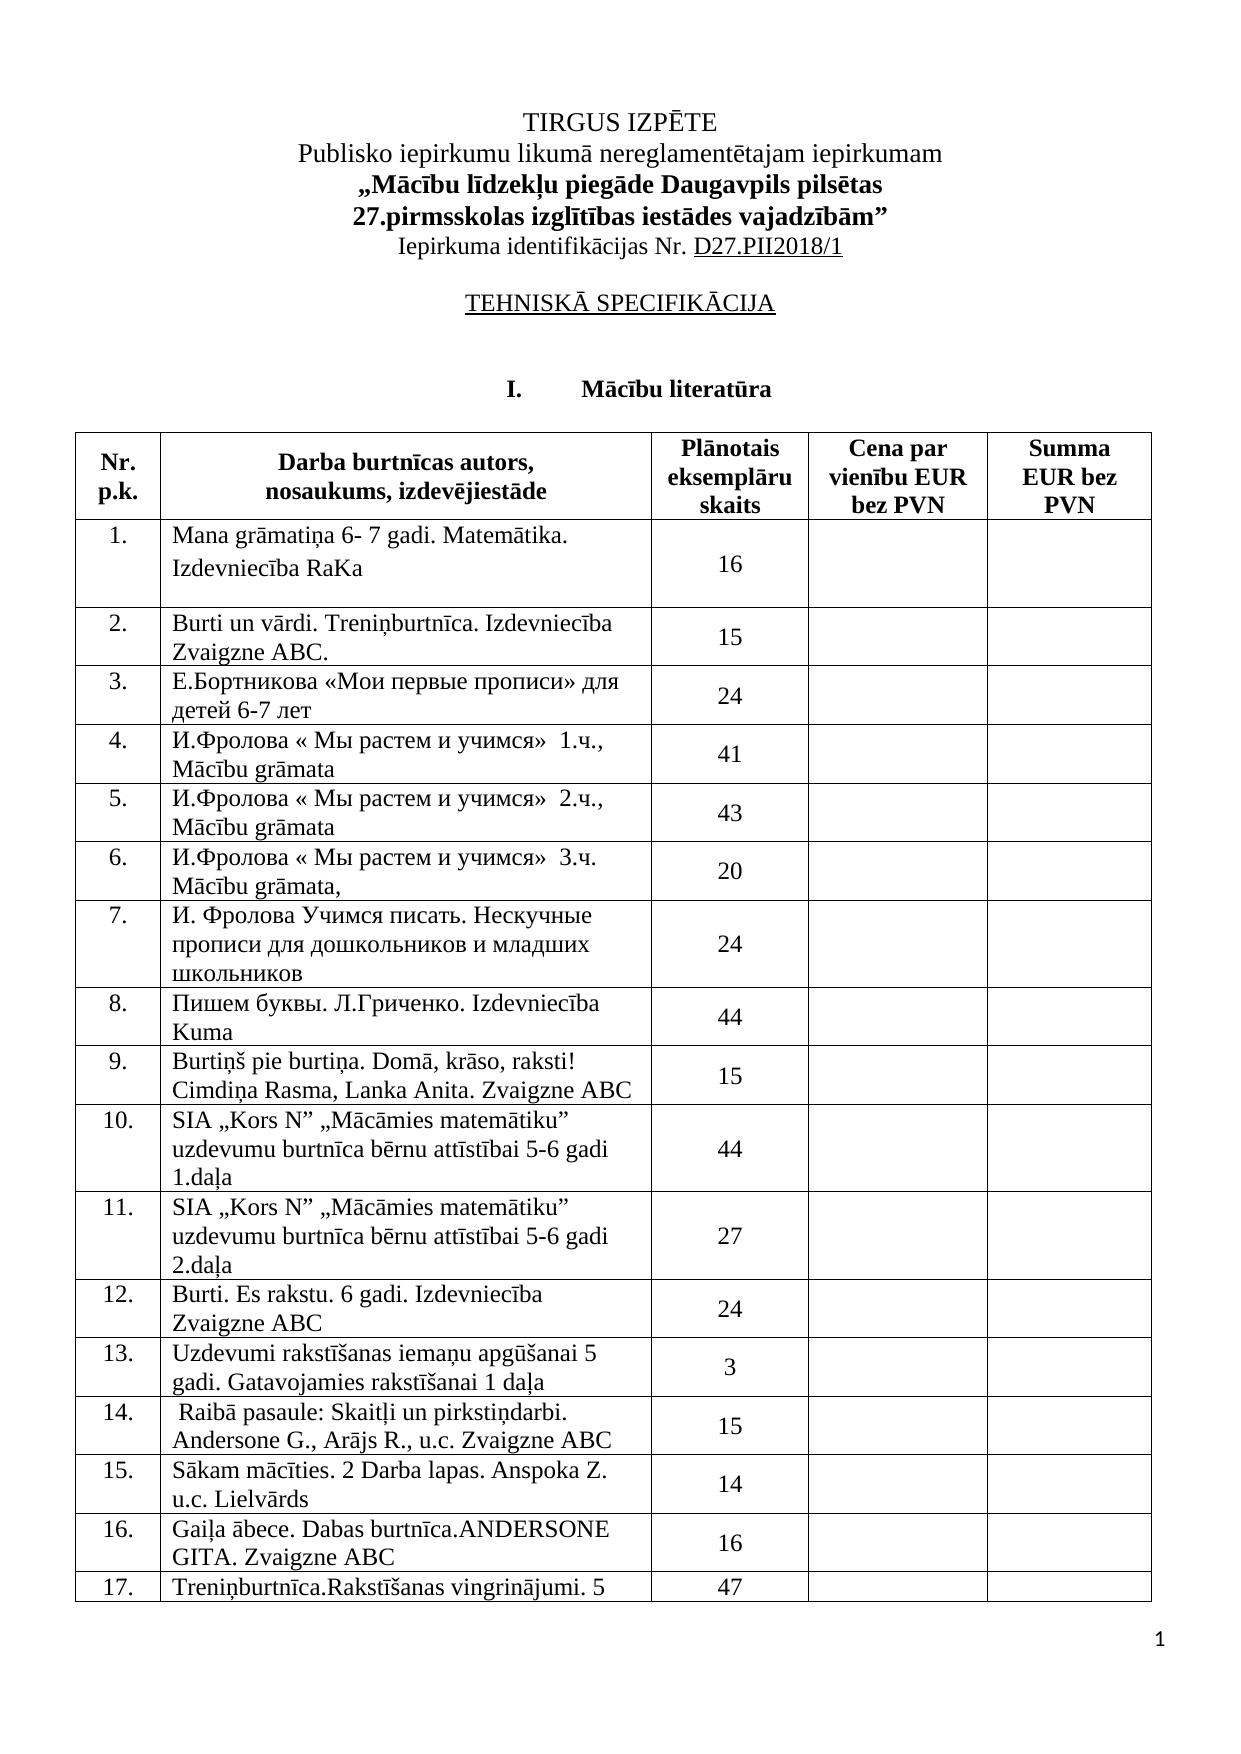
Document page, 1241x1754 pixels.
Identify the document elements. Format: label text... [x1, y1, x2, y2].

text Iepirkuma identifikācijas Nr. D27.PII2018/1 [75, 231, 1165, 259]
table_cell 24 [652, 666, 808, 724]
table_header Cena par vienību EUR bez PVN [809, 433, 987, 519]
table_cell Burti un vārdi. Treniņburtnīca. Izdevniecība Zvaigzne ABC. [161, 608, 651, 665]
table_cell 15 [652, 608, 808, 665]
table_cell И.Фролова « Мы растем и учимся» 1.ч., Mācību grāmata [161, 725, 651, 782]
table_cell И.Фролова « Мы растем и учимся» 3.ч. Mācību grāmata, [161, 842, 651, 899]
table_cell Mana grāmatiņa 6- 7 gadi. Matemātika. Izdevniecība RaKa [161, 520, 651, 607]
table_header Nr. p.k. [76, 433, 160, 519]
table_cell 7. [76, 901, 160, 987]
table_cell 47 [652, 1572, 808, 1601]
table_cell И. Фролова Учимся писать. Нескучные прописи для дошкольников и младших школьников [161, 901, 651, 987]
table_cell Burti. Es rakstu. 6 gadi. Izdevniecība Zvaigzne ABC [161, 1280, 651, 1337]
table_cell [988, 666, 1151, 724]
table_cell [988, 784, 1151, 841]
table_cell [988, 901, 1151, 987]
table_cell Пишем буквы. Л.Гриченко. Izdevniecība Kuma [161, 988, 651, 1045]
table_cell [809, 988, 987, 1045]
table_cell 14 [652, 1455, 808, 1513]
text TEHNISKĀ SPECIFIKĀCIJA [75, 288, 1165, 317]
text Publisko iepirkumu likumā nereglamentētajam iepirkumam [75, 137, 1165, 168]
table_cell 6. [76, 842, 160, 899]
table_cell 2. [76, 608, 160, 665]
table_cell Burtiņš pie burtiņa. Domā, krāso, raksti!Cimdiņa Rasma, Lanka Anita. Zvaigzne ABC [161, 1046, 651, 1104]
table_cell 12. [76, 1280, 160, 1337]
table_cell [809, 784, 987, 841]
table_cell [809, 1514, 987, 1571]
table_cell [809, 1572, 987, 1601]
table_cell 16 [652, 1514, 808, 1571]
table_cell 15. [76, 1455, 160, 1513]
table_cell 1. [76, 520, 160, 607]
table_cell [988, 1280, 1151, 1337]
table_cell 16. [76, 1514, 160, 1571]
table_cell [988, 725, 1151, 782]
table_cell 41 [652, 725, 808, 782]
table_header Summa EUR bez PVN [988, 433, 1151, 519]
table_cell [988, 1046, 1151, 1104]
table_cell 8. [76, 988, 160, 1045]
table_cell Raibā pasaule: Skaitļi un pirkstiņdarbi. Andersone G., Arājs R., u.c. Zvaigzne ABC [161, 1397, 651, 1454]
table_cell 11. [76, 1192, 160, 1278]
table_cell И.Фролова « Мы растем и учимся» 2.ч., Mācību grāmata [161, 784, 651, 841]
table_cell 44 [652, 1105, 808, 1191]
table_cell 24 [652, 1280, 808, 1337]
table_cell [988, 1192, 1151, 1278]
table_cell 14. [76, 1397, 160, 1454]
table_cell [988, 1514, 1151, 1571]
table_cell 43 [652, 784, 808, 841]
table_cell 27 [652, 1192, 808, 1278]
table_cell [809, 1455, 987, 1513]
table_cell [988, 1455, 1151, 1513]
table_cell [809, 842, 987, 899]
table_cell Uzdevumi rakstīšanas iemaņu apgūšanai 5 gadi. Gatavojamies rakstīšanai 1 daļa [161, 1338, 651, 1396]
table_cell Gaiļa ābece. Dabas burtnīca.ANDERSONE GITA. Zvaigzne ABC [161, 1514, 651, 1571]
table_cell 15 [652, 1046, 808, 1104]
text 27.pirmsskolas izglītības iestādes vajadzībām” [75, 199, 1165, 231]
table_cell [988, 608, 1151, 665]
table_cell 24 [652, 901, 808, 987]
table_cell [809, 901, 987, 987]
table_cell [809, 520, 987, 607]
table_cell [809, 725, 987, 782]
table_cell [809, 1397, 987, 1454]
table_cell SIA „Kors N” „Mācāmies matemātiku” uzdevumu burtnīca bērnu attīstībai 5-6 gadi 1.daļa [161, 1105, 651, 1191]
table_cell [809, 1046, 987, 1104]
table_cell [809, 1280, 987, 1337]
table_cell 3 [652, 1338, 808, 1396]
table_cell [161, 1572, 651, 1601]
table_cell 4. [76, 725, 160, 782]
table_cell 16 [652, 520, 808, 607]
table_cell [988, 520, 1151, 607]
table_cell SIA „Kors N” „Mācāmies matemātiku” uzdevumu burtnīca bērnu attīstībai 5-6 gadi 2.daļa [161, 1192, 651, 1278]
table_cell [988, 1572, 1151, 1601]
table_cell 10. [76, 1105, 160, 1191]
table_cell [988, 1397, 1151, 1454]
table_cell 15 [652, 1397, 808, 1454]
table_cell [809, 666, 987, 724]
table_cell 5. [76, 784, 160, 841]
table_cell 3. [76, 666, 160, 724]
table_cell [988, 1338, 1151, 1396]
table_cell [809, 1192, 987, 1278]
table_cell [988, 842, 1151, 899]
text „Mācību līdzekļu piegāde Daugavpils pilsētas [75, 168, 1165, 199]
table_cell 9. [76, 1046, 160, 1104]
text TIRGUS IZPĒTE [75, 106, 1165, 137]
table_cell 13. [76, 1338, 160, 1396]
table_cell [809, 608, 987, 665]
table_cell [809, 1338, 987, 1396]
list Mācību literatūra [112, 374, 1165, 403]
table_header Plānotais eksemplāru skaits [652, 433, 808, 519]
table_cell Е.Бортникова «Мои первые прописи» для детей 6-7 лет [161, 666, 651, 724]
table_cell 20 [652, 842, 808, 899]
table_cell Sākam mācīties. 2 Darba lapas. Anspoka Z. u.c. Lielvārds [161, 1455, 651, 1513]
table_cell 44 [652, 988, 808, 1045]
table_cell 17. [76, 1572, 160, 1601]
table_cell [809, 1105, 987, 1191]
table_cell [988, 988, 1151, 1045]
table_cell [988, 1105, 1151, 1191]
table_header Darba burtnīcas autors, nosaukums, izdevējiestāde [161, 433, 651, 519]
